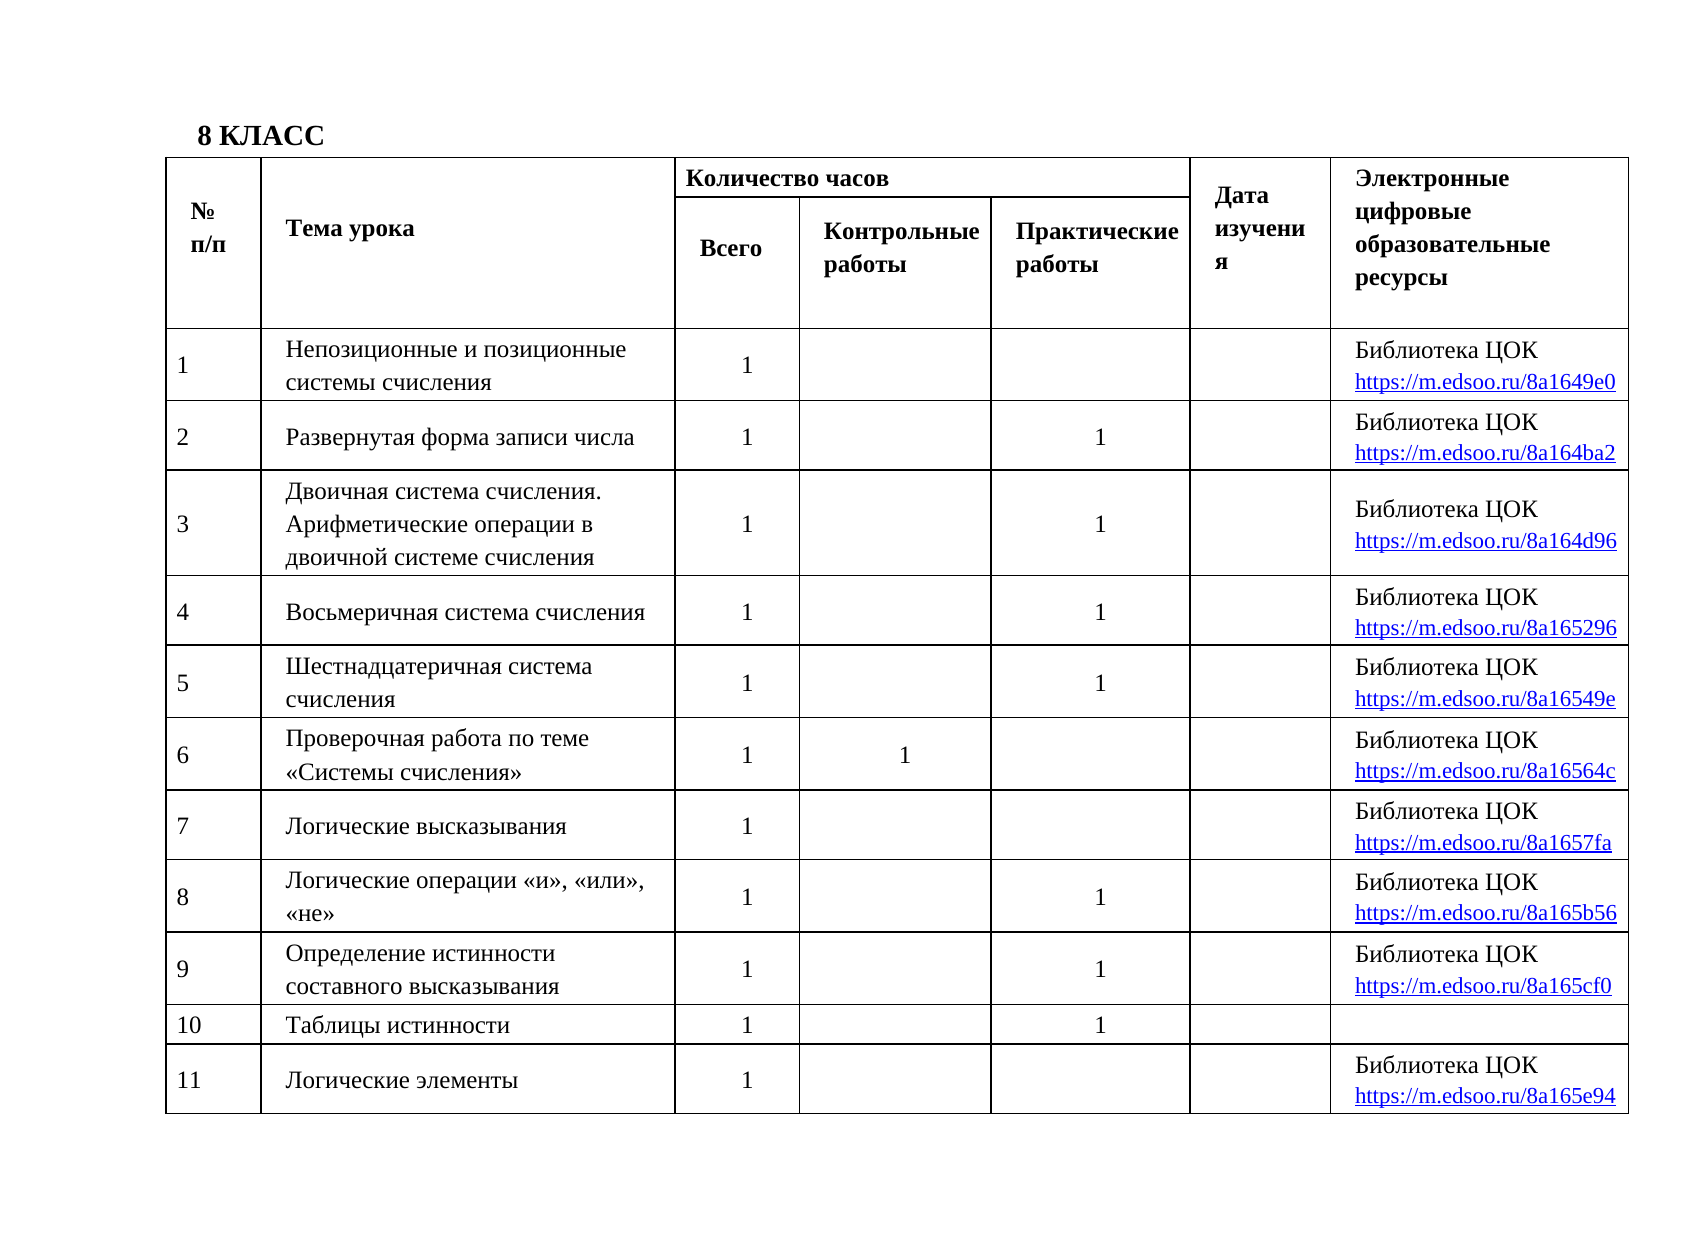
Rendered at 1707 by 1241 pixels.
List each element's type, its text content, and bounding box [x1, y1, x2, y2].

table_cell [1191, 576, 1330, 644]
table_cell [1191, 329, 1330, 400]
table_cell 1 [676, 860, 799, 931]
table_cell 1 [992, 860, 1189, 931]
table_cell 2 [167, 401, 260, 469]
table_cell [800, 401, 990, 469]
table_cell 6 [167, 718, 260, 789]
table_cell 9 [167, 933, 260, 1003]
table_cell [1191, 791, 1330, 859]
table_cell 1 [676, 576, 799, 644]
table_cell [1191, 1005, 1330, 1043]
table_cell Библиотека ЦОК https://m.edsoo.ru/8a164ba2 [1331, 401, 1628, 469]
table_cell 1 [676, 933, 799, 1003]
table_cell Определение истинности составного высказывания [262, 933, 674, 1003]
table_cell [800, 576, 990, 644]
text 8 КЛАСС [190, 118, 1618, 152]
table_header Дата изучения [1191, 158, 1330, 327]
table_cell [992, 718, 1189, 789]
table_cell Непозиционные и позиционные системы счисления [262, 329, 674, 400]
table_cell [1191, 1045, 1330, 1112]
table_cell Шестнадцатеричная система счисления [262, 646, 674, 717]
table_cell [800, 1045, 990, 1112]
table_cell Восьмеричная система счисления [262, 576, 674, 644]
table_cell 1 [992, 471, 1189, 575]
table_cell [800, 329, 990, 400]
table_cell Библиотека ЦОК https://m.edsoo.ru/8a165e94 [1331, 1045, 1628, 1112]
table_cell 7 [167, 791, 260, 859]
table_cell [800, 646, 990, 717]
table_cell 10 [167, 1005, 260, 1043]
table_cell [992, 329, 1189, 400]
table_cell Таблицы истинности [262, 1005, 674, 1043]
table_header Электронные цифровые образовательные ресурсы [1331, 158, 1628, 327]
table_cell 1 [676, 718, 799, 789]
table_cell 8 [167, 860, 260, 931]
table_cell Практические работы [992, 198, 1189, 327]
table_cell [1191, 471, 1330, 575]
table_cell Развернутая форма записи числа [262, 401, 674, 469]
table_cell [800, 1005, 990, 1043]
table_cell 1 [676, 401, 799, 469]
table_cell 1 [676, 646, 799, 717]
table_cell Всего [676, 198, 799, 327]
table_cell Библиотека ЦОК https://m.edsoo.ru/8a165b56 [1331, 860, 1628, 931]
table_cell [992, 1045, 1189, 1112]
table_header Количество часов [676, 158, 1189, 196]
table_cell [1191, 646, 1330, 717]
table_cell [1191, 718, 1330, 789]
table_cell Библиотека ЦОК https://m.edsoo.ru/8a165cf0 [1331, 933, 1628, 1003]
table_cell 4 [167, 576, 260, 644]
table_cell 1 [800, 718, 990, 789]
table_cell Проверочная работа по теме «Системы счисления» [262, 718, 674, 789]
table_cell 1 [992, 576, 1189, 644]
table_cell 1 [992, 646, 1189, 717]
table_cell 5 [167, 646, 260, 717]
table_cell Логические высказывания [262, 791, 674, 859]
table_cell Двоичная система счисления. Арифметические операции в двоичной системе счисления [262, 471, 674, 575]
table_cell 1 [992, 401, 1189, 469]
table_cell Библиотека ЦОК https://m.edsoo.ru/8a1649e0 [1331, 329, 1628, 400]
table_cell Библиотека ЦОК https://m.edsoo.ru/8a1657fa [1331, 791, 1628, 859]
table_cell [1191, 933, 1330, 1003]
table_cell Логические операции «и», «или», «не» [262, 860, 674, 931]
table_cell [800, 791, 990, 859]
table_cell 1 [676, 1005, 799, 1043]
table_cell 1 [676, 329, 799, 400]
table_cell Логические элементы [262, 1045, 674, 1112]
table_header № п/п [167, 158, 260, 327]
table_cell Библиотека ЦОК https://m.edsoo.ru/8a16564c [1331, 718, 1628, 789]
table_cell 1 [167, 329, 260, 400]
table_cell 1 [676, 471, 799, 575]
table_cell [992, 791, 1189, 859]
table_cell Библиотека ЦОК https://m.edsoo.ru/8a16549e [1331, 646, 1628, 717]
table_cell [1331, 1005, 1628, 1043]
table_header Тема урока [262, 158, 674, 327]
table_cell [800, 933, 990, 1003]
table_cell 1 [992, 1005, 1189, 1043]
table_cell Библиотека ЦОК https://m.edsoo.ru/8a165296 [1331, 576, 1628, 644]
table_cell [800, 471, 990, 575]
table_cell 1 [992, 933, 1189, 1003]
table_cell 1 [676, 791, 799, 859]
table_cell Контрольные работы [800, 198, 990, 327]
table_cell 3 [167, 471, 260, 575]
table_cell [1191, 401, 1330, 469]
table_cell 1 [676, 1045, 799, 1112]
table_cell [800, 860, 990, 931]
table_cell 11 [167, 1045, 260, 1112]
table_cell [1191, 860, 1330, 931]
table_cell Библиотека ЦОК https://m.edsoo.ru/8a164d96 [1331, 471, 1628, 575]
